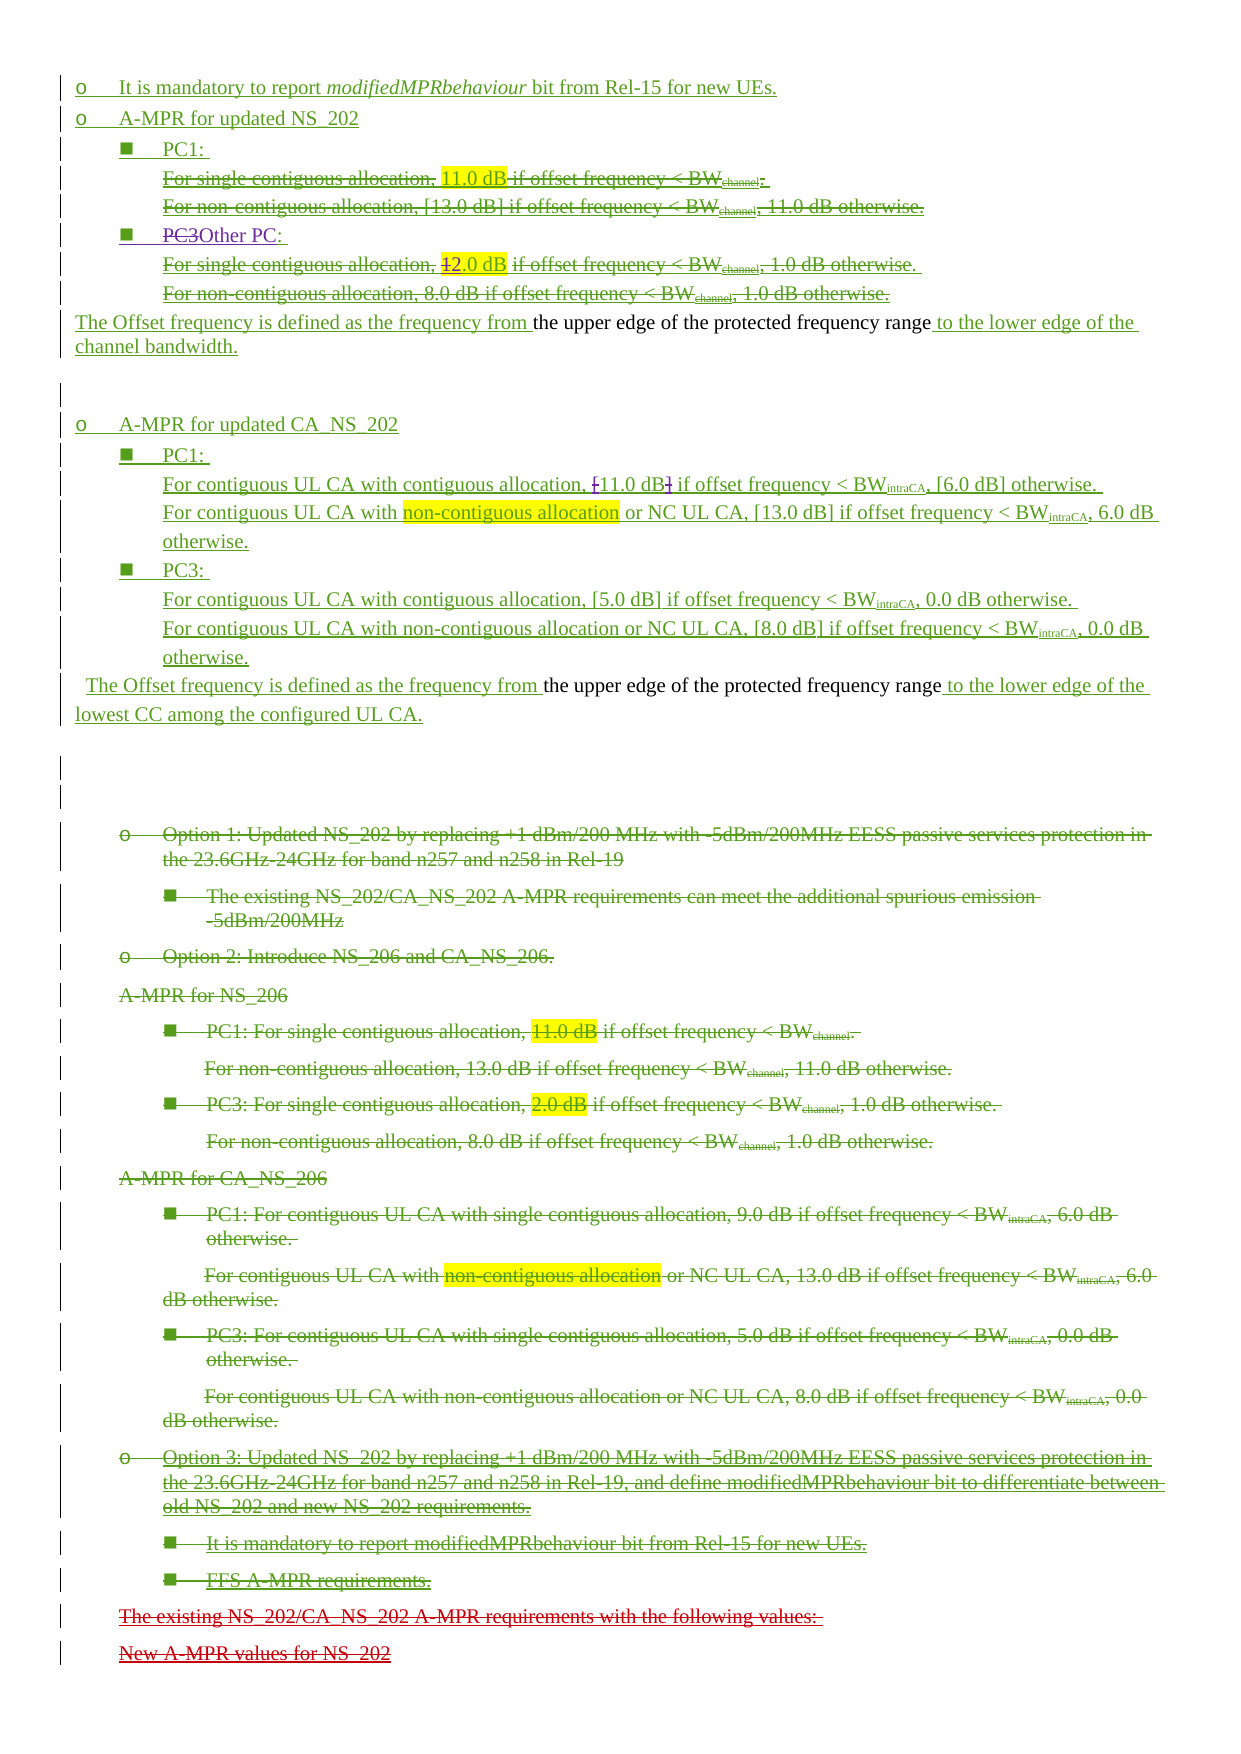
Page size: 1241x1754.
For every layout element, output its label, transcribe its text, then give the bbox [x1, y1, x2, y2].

text the upper edge of the protected frequency range [75, 673, 1165, 726]
text the upper edge of the protected frequency range [75, 310, 1165, 358]
